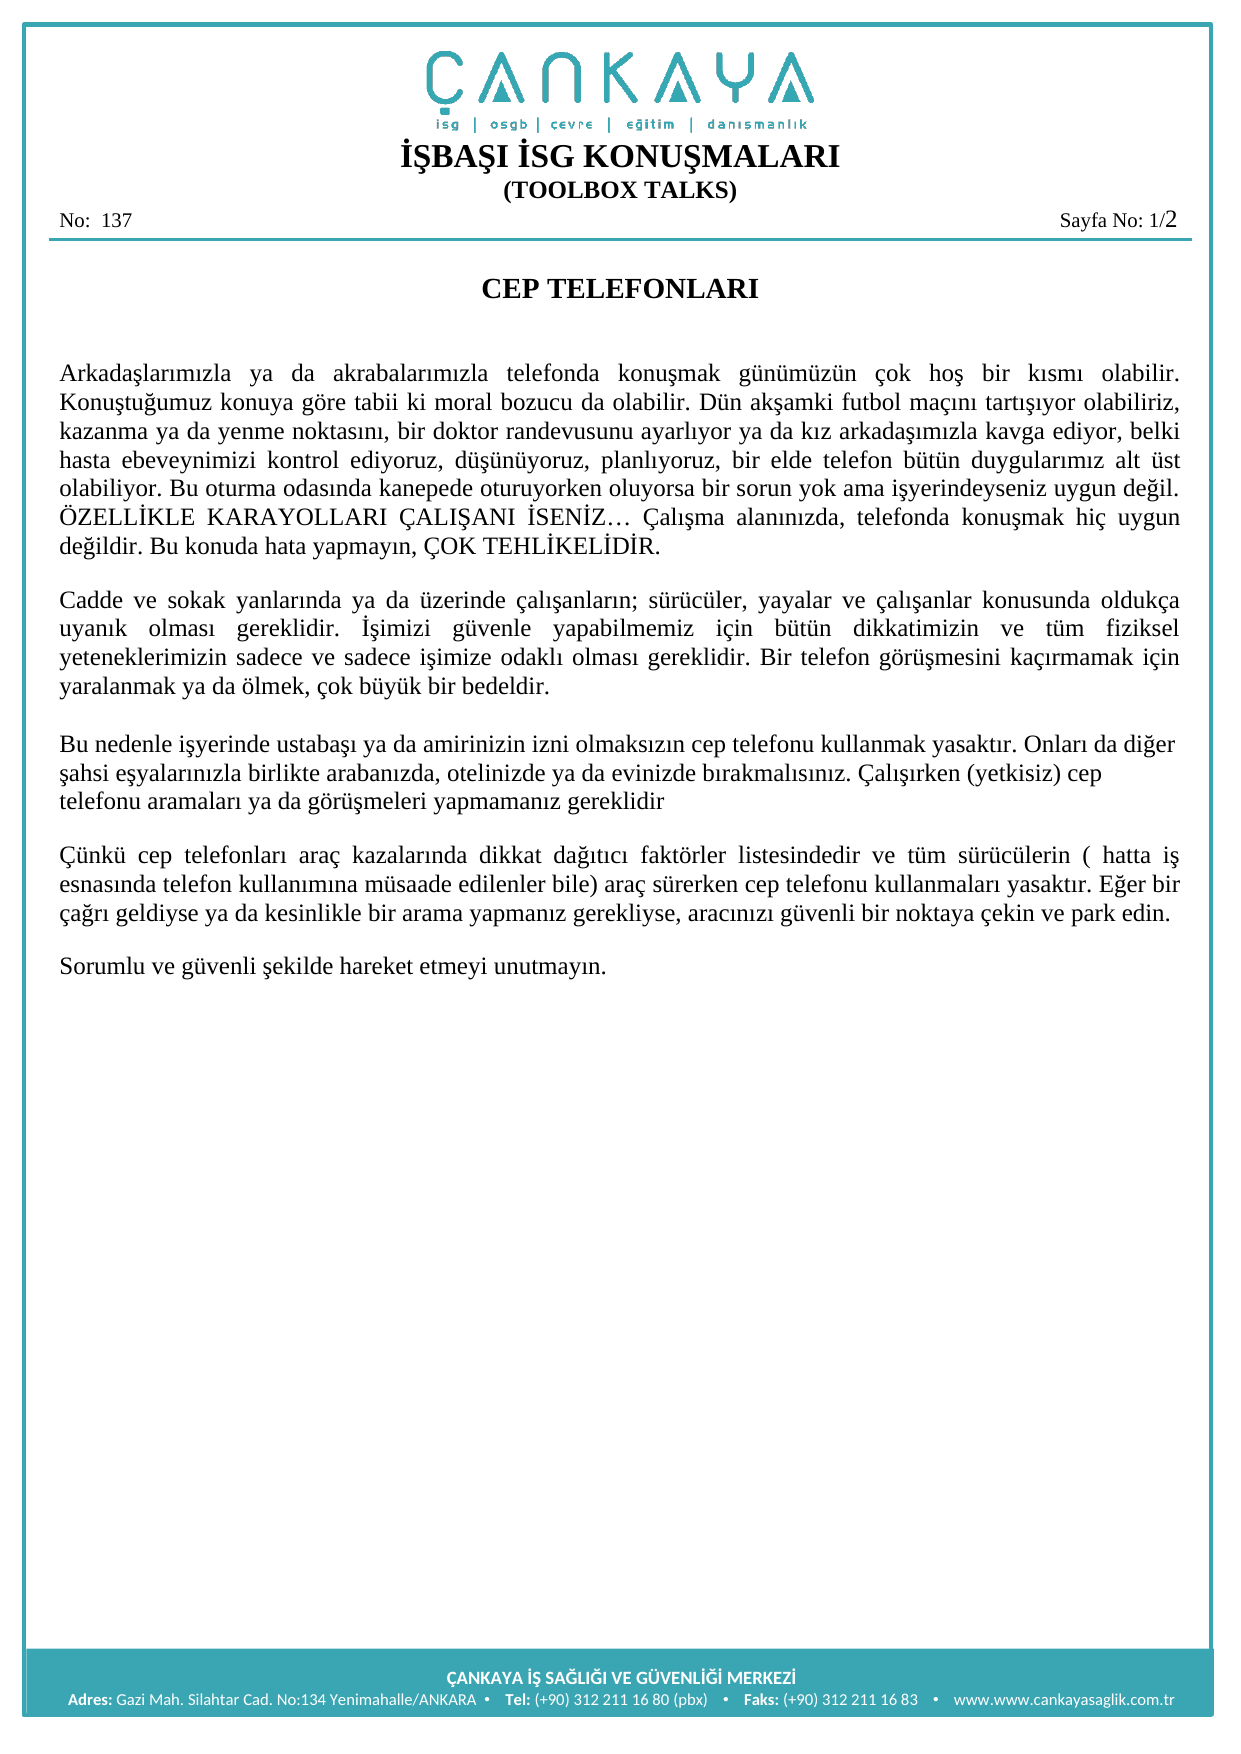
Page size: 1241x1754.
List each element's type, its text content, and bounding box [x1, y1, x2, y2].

text CEP TELEFONLARI [59, 271, 1181, 305]
text Sorumlu ve güvenli şekilde hareket etmeyi unutmayın. [59, 951, 1181, 980]
text No: 137 Sayfa No: 1/2 [59, 204, 1181, 232]
text Çünkü cep telefonları araç kazalarında dikkat dağıtıcı faktörler listesindedir ve tüm sürücülerin ( hatta iş esnasında telefon kullanımına müsaade edilenler bile) araç sürerken cep telefonu kullanmaları yasaktır. Eğer bir çağrı geldiyse ya da kesinlikle bir arama yapmanız gerekliyse, aracınızı güvenli bir noktaya çekin ve park edin. [59, 840, 1181, 926]
picture [426, 51, 814, 133]
text (TOOLBOX TALKS) [59, 175, 1181, 204]
text Arkadaşlarımızla ya da akrabalarımızla telefonda konuşmak günümüzün çok hoş bir kısmı olabilir. Konuştuğumuz konuya göre tabii ki moral bozucu da olabilir. Dün akşamki futbol maçını tartışıyor olabiliriz, kazanma ya da yenme noktasını, bir doktor randevusunu ayarlıyor ya da kız arkadaşımızla kavga ediyor, belki hasta ebeveynimizi kontrol ediyoruz, düşünüyoruz, planlıyoruz, bir elde telefon bütün duygularımız alt üst olabiliyor. Bu oturma odasında kanepede oturuyorken oluyorsa bir sorun yok ama işyerindeyseniz uygun değil. ÖZELLİKLE KARAYOLLARI ÇALIŞANI İSENİZ… Çalışma alanınızda, telefonda konuşmak hiç uygun değildir. Bu konuda hata yapmayın, ÇOK TEHLİKELİDİR. [59, 358, 1181, 560]
text Cadde ve sokak yanlarında ya da üzerinde çalışanların; sürücüler, yayalar ve çalışanlar konusunda oldukça uyanık olması gereklidir. İşimizi güvenle yapabilmemiz için bütün dikkatimizin ve tüm fiziksel yeteneklerimizin sadece ve sadece işimize odaklı olması gereklidir. Bir telefon görüşmesini kaçırmamak için yaralanmak ya da ölmek, çok büyük bir bedeldir. [59, 585, 1181, 700]
text Bu nedenle işyerinde ustabaşı ya da amirinizin izni olmaksızın cep telefonu kullanmak yasaktır. Onları da diğer şahsi eşyalarınızla birlikte arabanızda, otelinizde ya da evinizde bırakmalısınız. Çalışırken (yetkisiz) cep telefonu aramaları ya da görüşmeleri yapmamanız gereklidir [59, 729, 1181, 815]
text İŞBAŞI İSG KONUŞMALARI [59, 137, 1181, 175]
